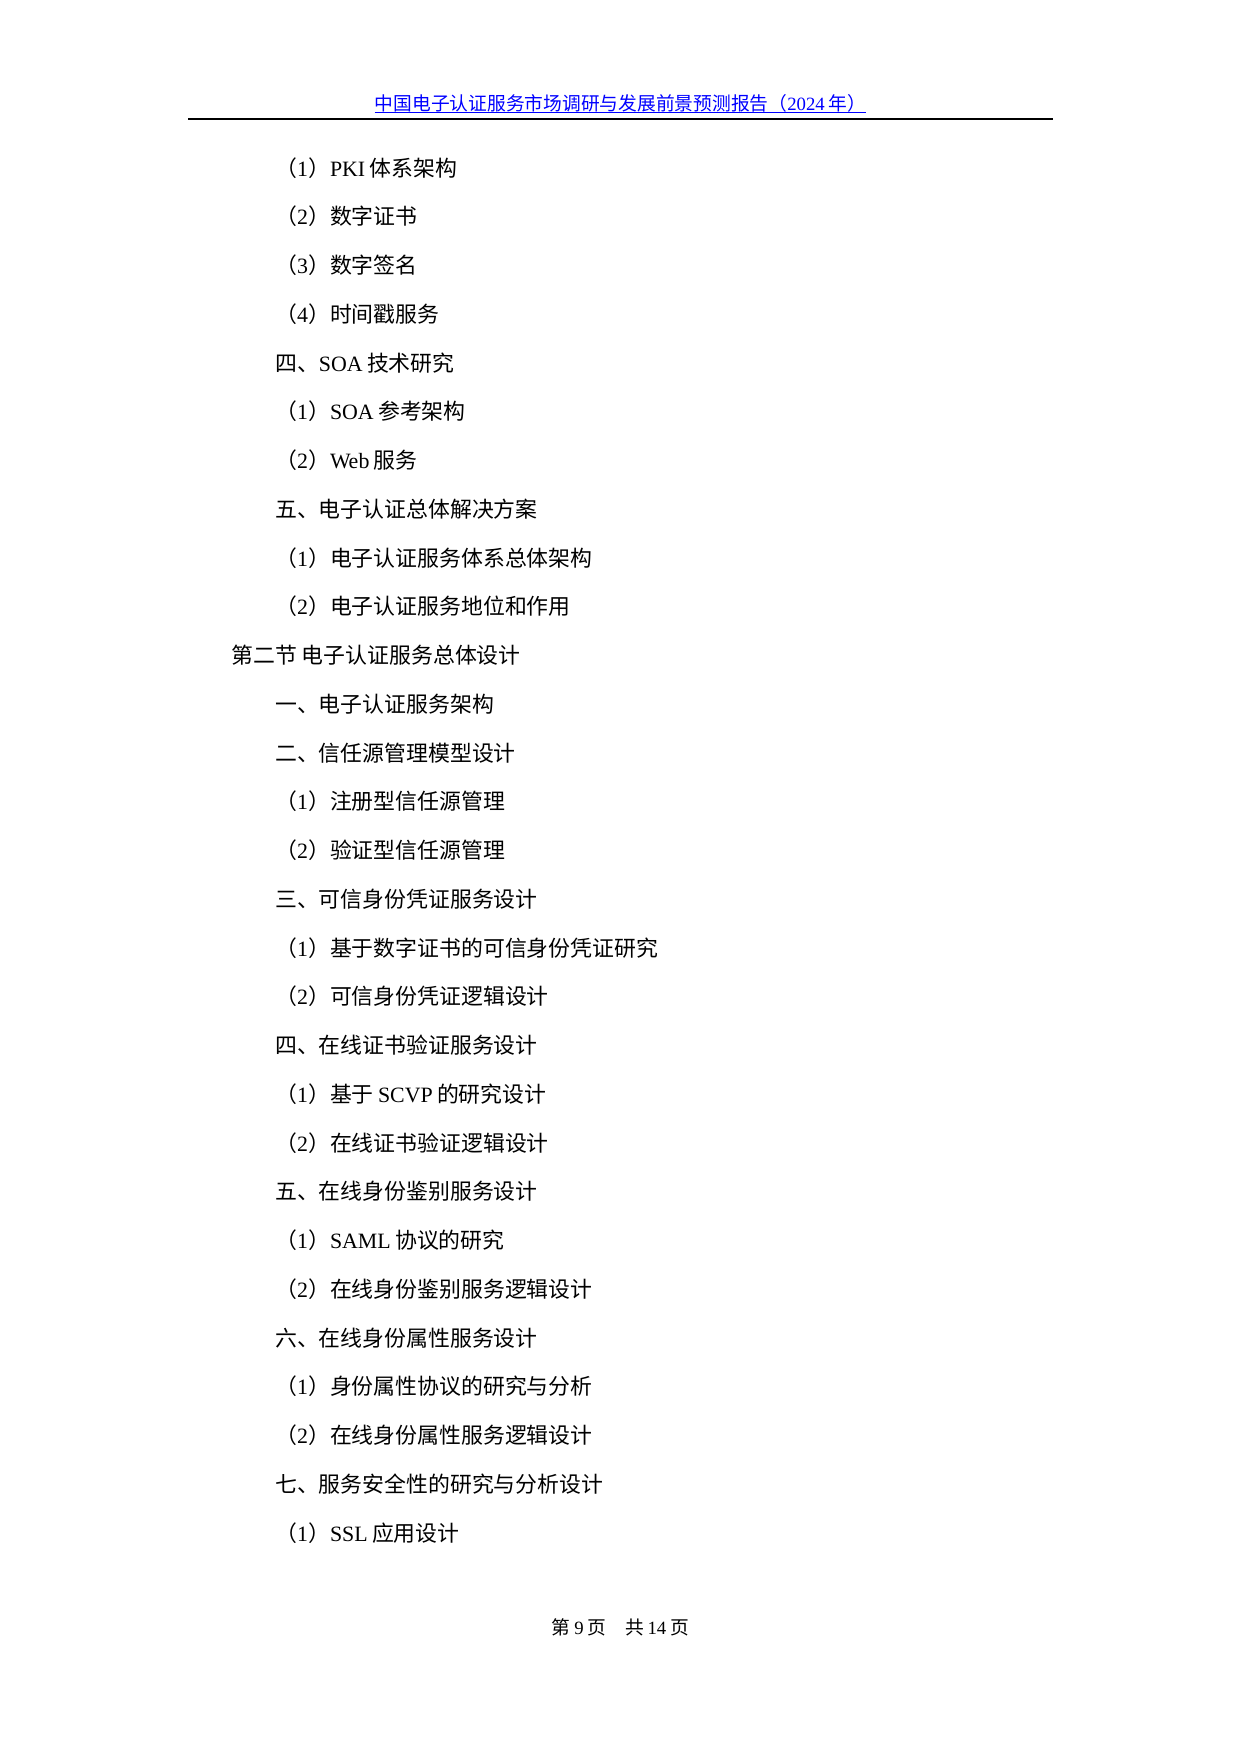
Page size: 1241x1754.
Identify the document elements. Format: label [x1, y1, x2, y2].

text [187, 150, 1053, 1548]
